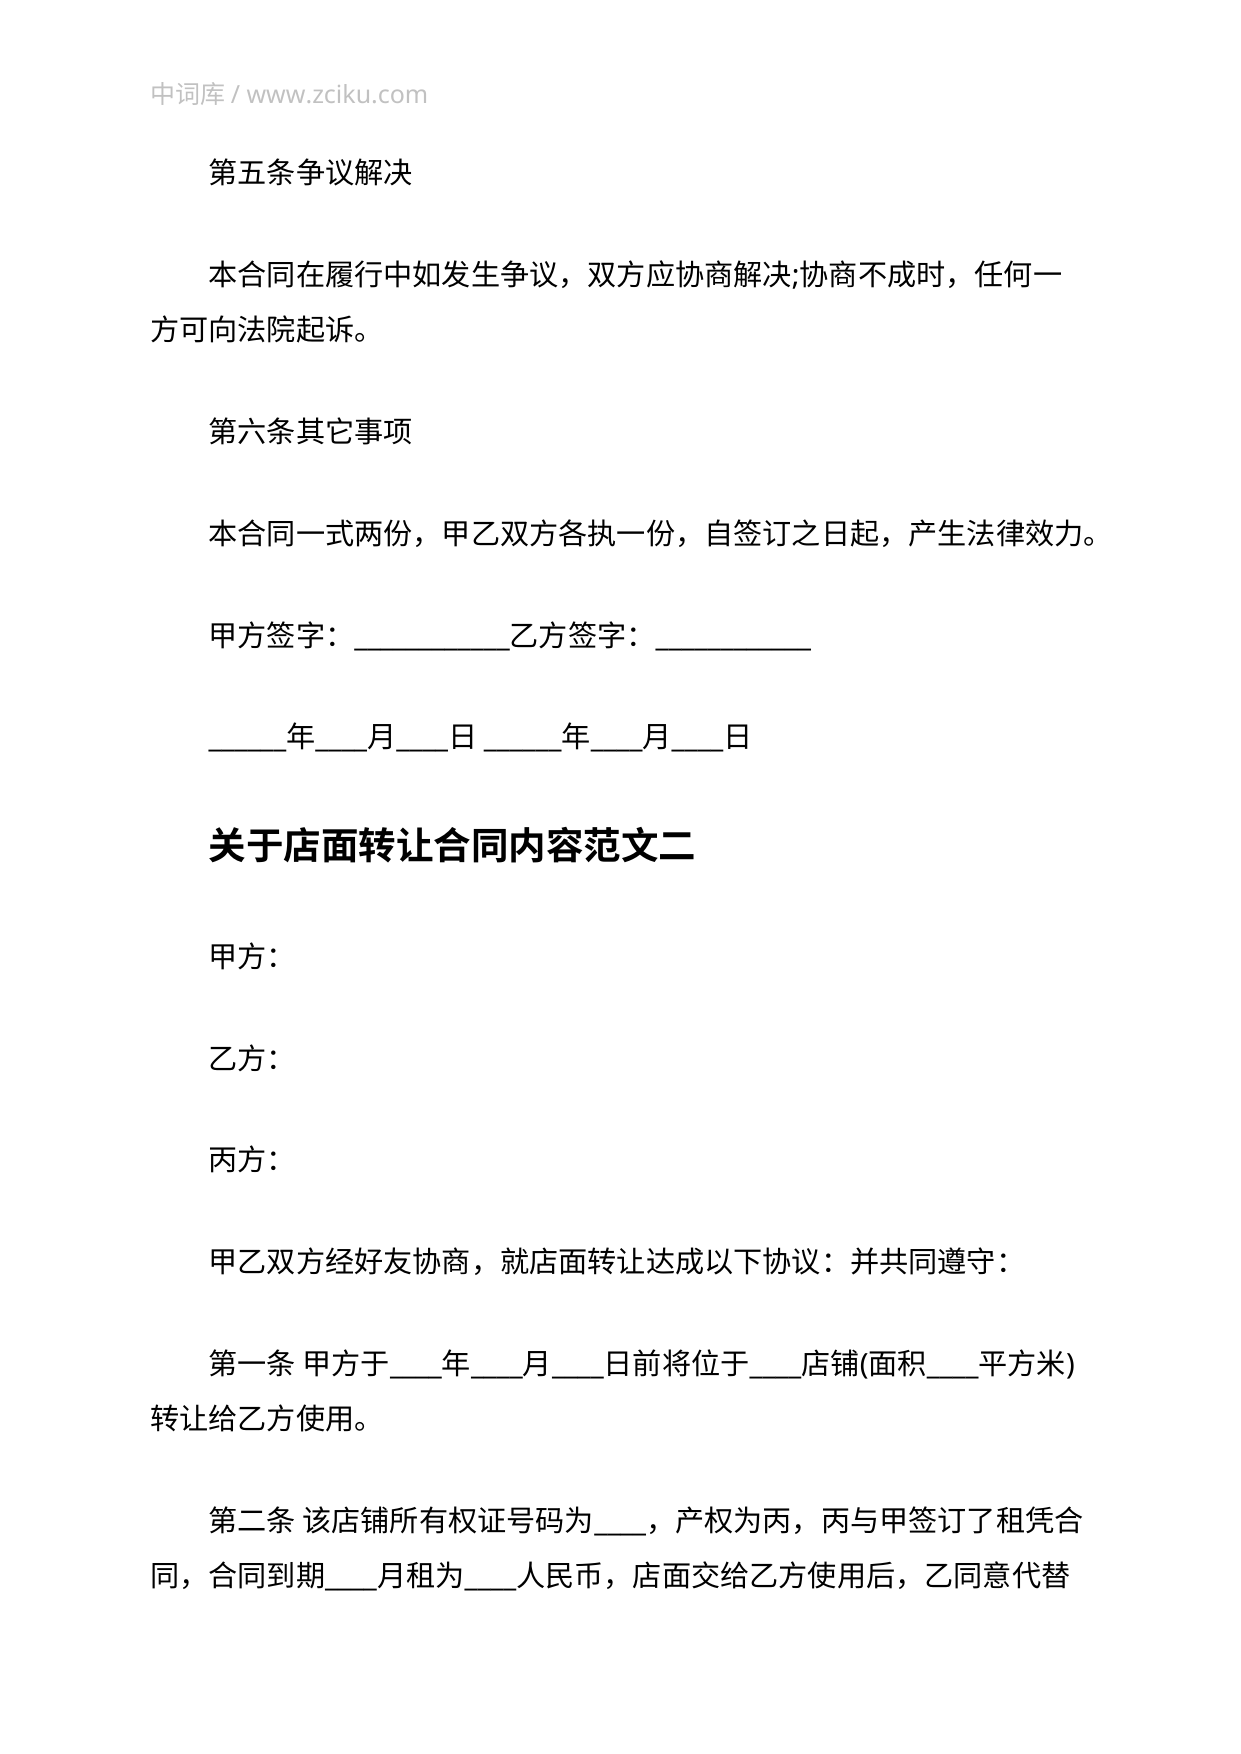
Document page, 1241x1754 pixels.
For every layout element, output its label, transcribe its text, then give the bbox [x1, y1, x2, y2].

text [150, 1497, 1090, 1595]
text 本合同在履行中如发生争议，双方应协商解决;协商不成时，任何一方可向法院起诉。 [150, 252, 1090, 349]
text ______年____月____日 ______年____月____日 [150, 714, 1090, 756]
text 丙方： [150, 1137, 1090, 1179]
text 甲乙双方经好友协商，就店面转让达成以下协议：并共同遵守： [150, 1239, 1090, 1281]
text 甲方签字：____________乙方签字：____________ [150, 612, 1090, 654]
text 本合同一式两份，甲乙双方各执一份，自签订之日起，产生法律效力。 [150, 510, 1090, 553]
text 乙方： [150, 1035, 1090, 1077]
text 第五条争议解决 [150, 150, 1090, 192]
text 第六条其它事项 [150, 408, 1090, 451]
text 甲方： [150, 933, 1090, 976]
text 第一条 甲方于____年____月____日前将位于____店铺(面积____平方米)转让给乙方使用。 [150, 1341, 1090, 1438]
text 关于店面转让合同内容范文二 [150, 816, 1090, 870]
